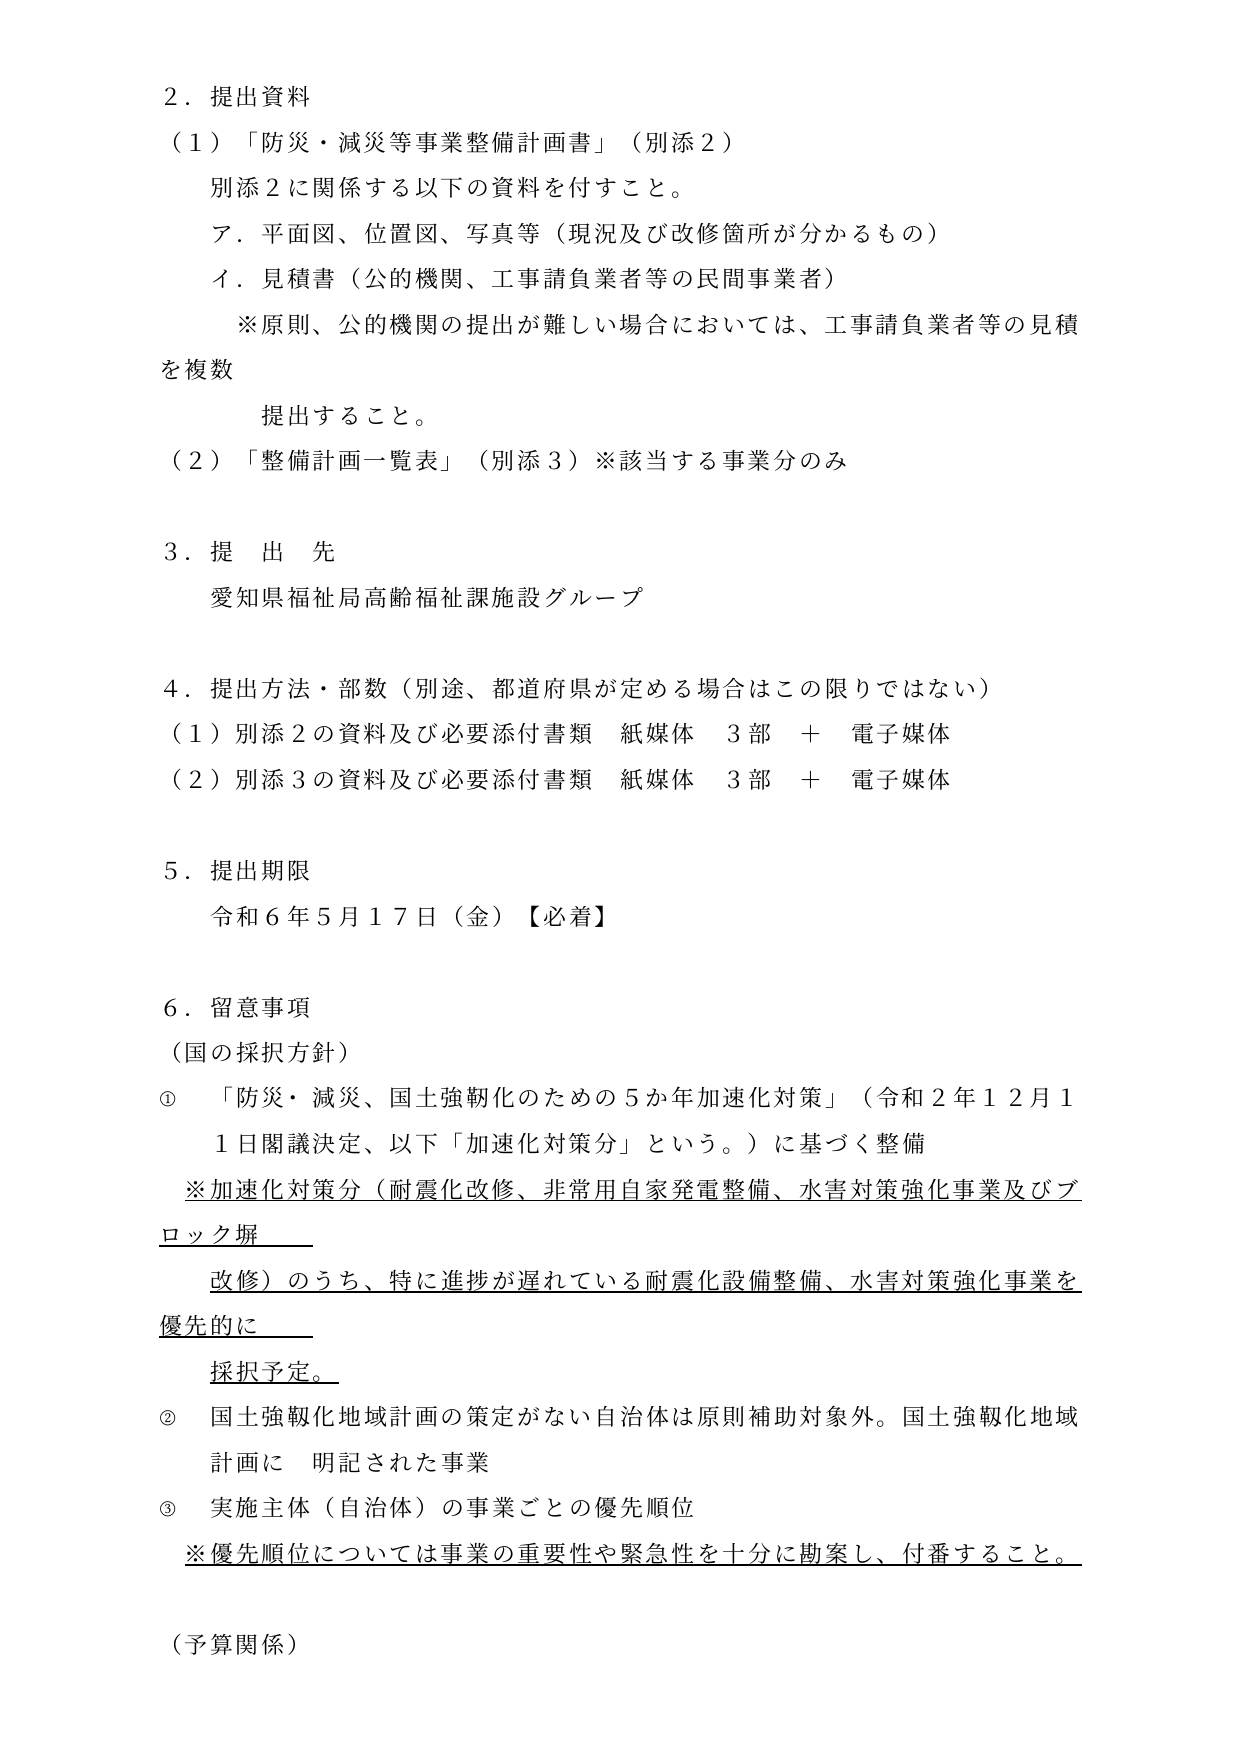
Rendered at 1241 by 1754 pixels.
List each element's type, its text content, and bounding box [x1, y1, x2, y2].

text （１）別添２の資料及び必要添付書類 紙媒体 ３部 ＋ 電子媒体 [159, 710, 1081, 756]
text ２．提出資料 [159, 73, 1081, 118]
text （２）別添３の資料及び必要添付書類 紙媒体 ３部 ＋ 電子媒体 [159, 756, 1081, 801]
text ※優先順位については事業の重要性や緊急性を十分に勘案し、付番すること。 [159, 1529, 1081, 1575]
text ※加速化対策分（耐震化改修、非常用自家発電整備、水害対策強化事業及びブロック塀 [159, 1165, 1081, 1256]
list 「防災･減災、国土強靭化のための５か年加速化対策」（令和２年１２月１１日閣議決定、以下「加速化対策分」という。）に基づく整備 [159, 1074, 1081, 1165]
text （２）「整備計画一覧表」（別添３）※該当する事業分のみ [159, 437, 1081, 483]
text 別添２に関係する以下の資料を付すこと。 [159, 164, 1081, 209]
text （１）「防災・減災等事業整備計画書」（別添２） [159, 118, 1081, 164]
text （国の採択方針） [159, 1029, 1081, 1074]
text （予算関係） [159, 1621, 1081, 1666]
text 愛知県福祉局高齢福祉課施設グループ [159, 574, 1081, 619]
text ③ 実施主体（自治体）の事業ごとの優先順位 [159, 1484, 1081, 1529]
text 令和６年５月１７日（金）【必着】 [159, 892, 1081, 938]
text ア．平面図、位置図、写真等（現況及び改修箇所が分かるもの） [159, 209, 1081, 255]
text ※原則、公的機関の提出が難しい場合においては、工事請負業者等の見積を複数 [159, 301, 1081, 392]
text イ．見積書（公的機関、工事請負業者等の民間事業者） [159, 255, 1081, 301]
text ② 国土強靱化地域計画の策定がない自治体は原則補助対象外。国土強靱化地域計画に 明記された事業 [159, 1393, 1081, 1484]
text ３．提 出 先 [159, 528, 1081, 574]
text ５．提出期限 [159, 847, 1081, 892]
text ６．留意事項 [159, 983, 1081, 1029]
text ４．提出方法・部数（別途、都道府県が定める場合はこの限りではない） [159, 665, 1081, 710]
text 提出すること。 [159, 392, 1081, 437]
text 改修）のうち、特に進捗が遅れている耐震化設備整備、水害対策強化事業を優先的に [159, 1256, 1081, 1347]
text 採択予定。 [159, 1347, 1081, 1393]
